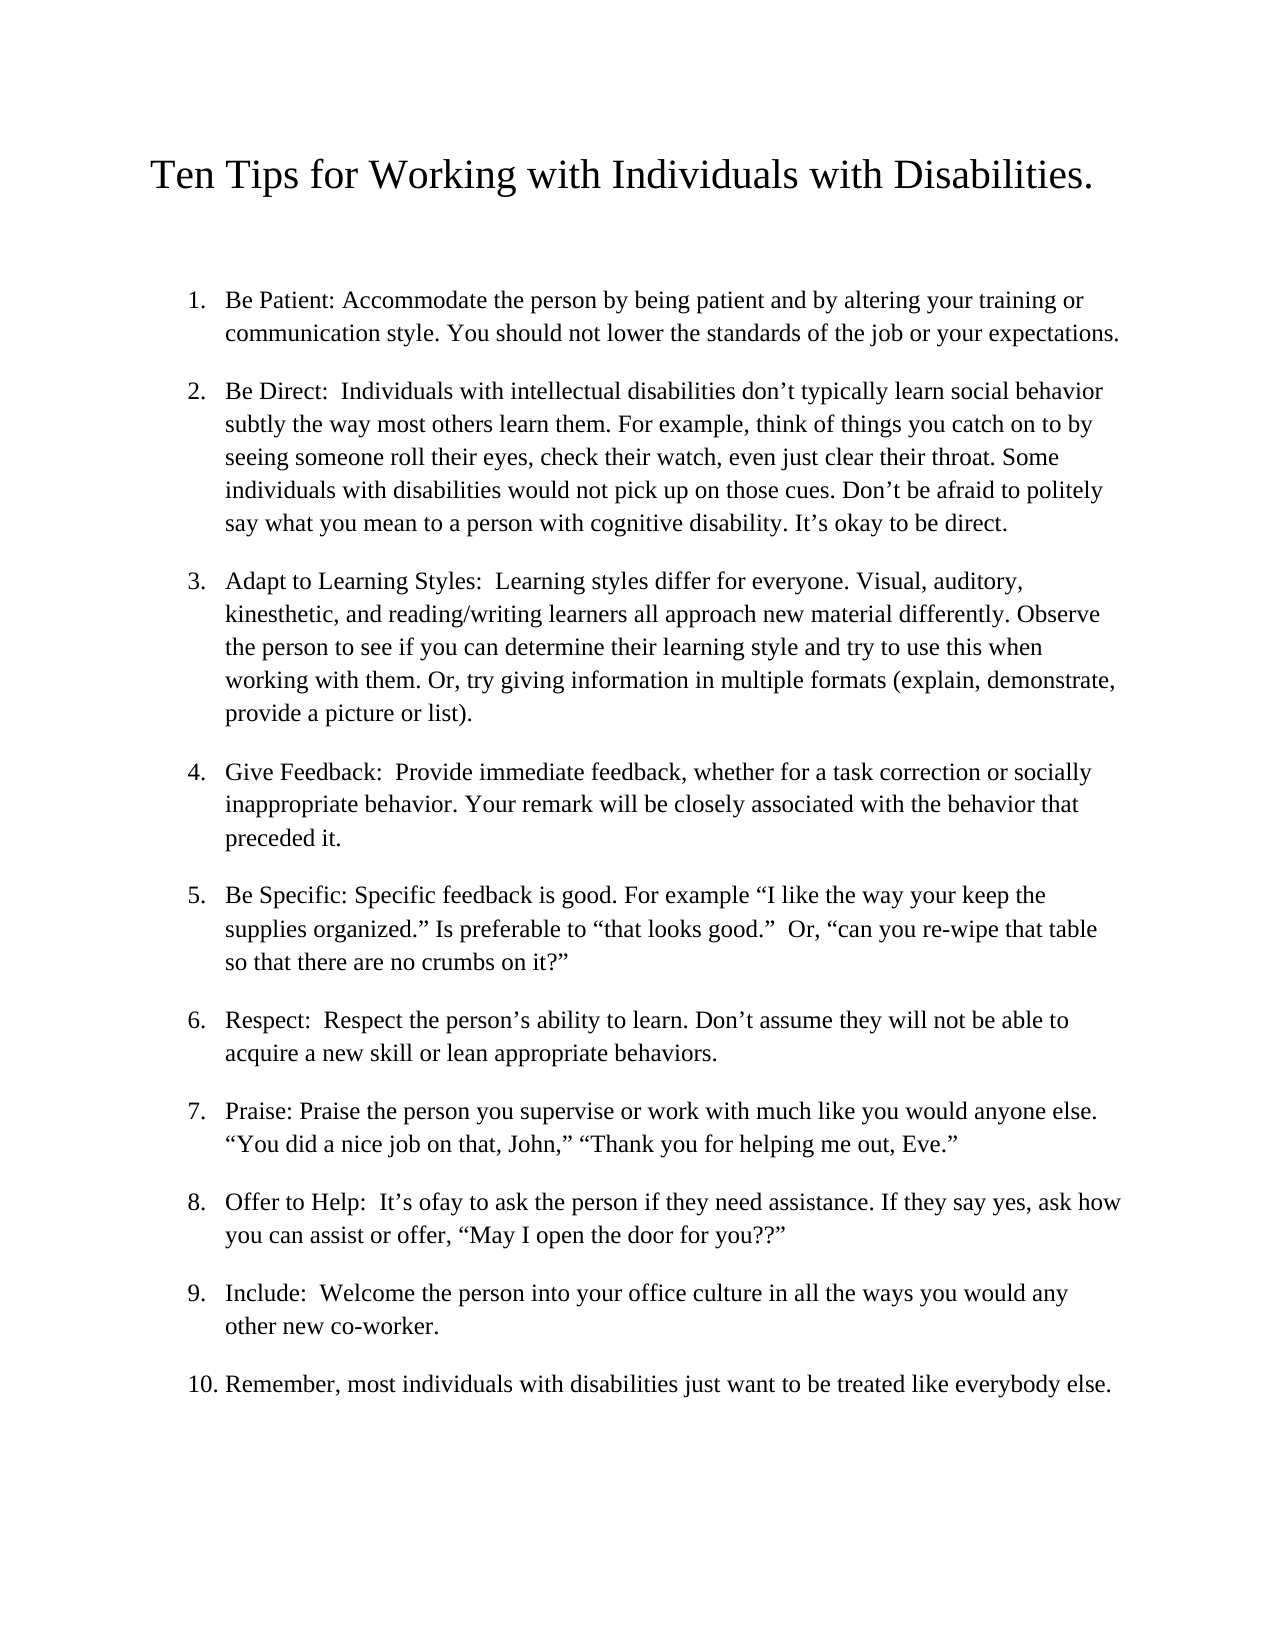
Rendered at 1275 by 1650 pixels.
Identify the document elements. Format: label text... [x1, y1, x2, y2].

list Respect: Respect the person’s ability to learn. Don’t assume they will not be able to acquire a new skill or lean appropriate behaviors. [187, 1005, 1125, 1066]
list Be Direct: Individuals with intellectual disabilities don’t typically learn social behavior subtly the way most others learn them. For example, think of things you catch on to by seeing someone roll their eyes, check their watch, even just clear their throat. Some individuals with disabilities would not pick up on those cues. Don’t be afraid to politely say what you mean to a person with cognitive disability. It’s okay to be direct. [187, 376, 1125, 537]
list Include: Welcome the person into your office culture in all the ways you would any other new co-worker. [187, 1278, 1125, 1339]
list Offer to Help: It’s ofay to ask the person if they need assistance. If they say yes, ask how you can assist or offer, “May I open the door for you??” [187, 1187, 1125, 1248]
list Be Specific: Specific feedback is good. For example “I like the way your keep the supplies organized.” Is preferable to “that looks good.” Or, “can you re-wipe that table so that there are no crumbs on it?” [187, 881, 1125, 975]
list Be Patient: Accommodate the person by being patient and by altering your training or communication style. You should not lower the standards of the job or your expectations. [187, 285, 1125, 347]
list Give Feedback: Provide immediate feedback, whether for a task correction or socially inappropriate behavior. Your remark will be closely associated with the behavior that preceded it. [187, 757, 1125, 851]
list Adapt to Learning Styles: Learning styles differ for everyone. Visual, auditory, kinesthetic, and reading/writing learners all approach new material differently. Observe the person to see if you can determine their learning style and try to use this when working with them. Or, try giving information in multiple formats (explain, demonstrate, provide a picture or list). [187, 566, 1125, 727]
list Praise: Praise the person you supervise or work with much like you would anyone else. “You did a nice job on that, John,” “Thank you for helping me out, Eve.” [187, 1096, 1125, 1157]
list Remember, most individuals with disabilities just want to be treated like everybody else. [187, 1369, 1125, 1398]
text Ten Tips for Working with Individuals with Disabilities. [150, 150, 1125, 198]
